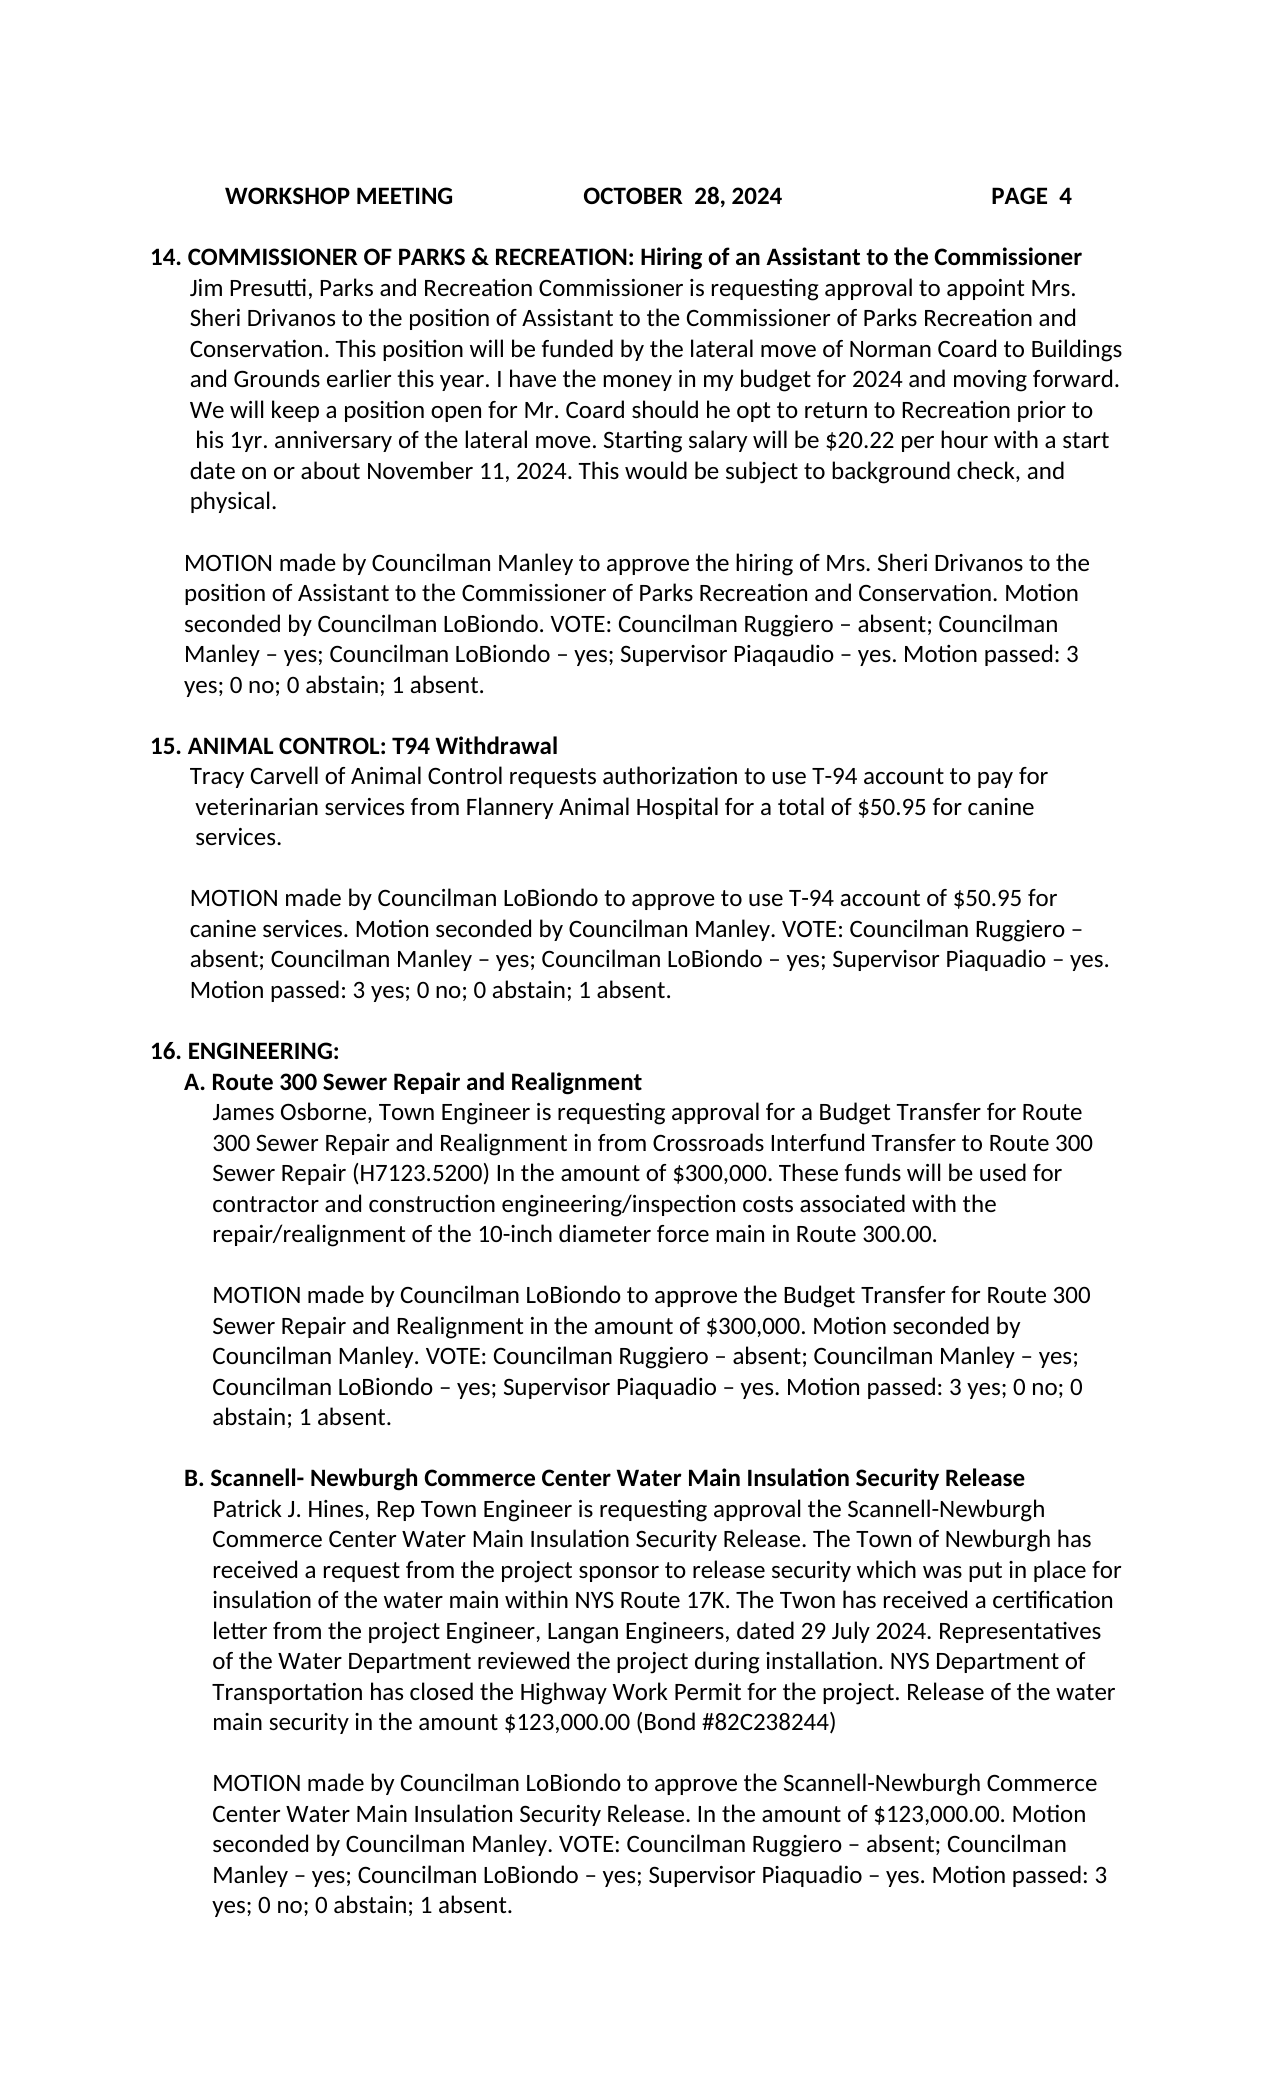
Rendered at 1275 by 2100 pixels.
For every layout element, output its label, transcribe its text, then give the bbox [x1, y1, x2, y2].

text seconded by Councilman LoBiondo. VOTE: Councilman Ruggiero – absent; Councilman [150, 608, 1125, 638]
text Manley – yes; Councilman LoBiondo – yes; Supervisor Piaquadio – yes. Motion passed: 3 [150, 1859, 1125, 1890]
text Motion passed: 3 yes; 0 no; 0 abstain; 1 absent. [150, 974, 1125, 1004]
text B. Scannell- Newburgh Commerce Center Water Main Insulation Security Release [150, 1462, 1125, 1493]
text MOTION made by Councilman LoBiondo to approve the Budget Transfer for Route 300 [150, 1279, 1125, 1310]
text canine services. Motion seconded by Councilman Manley. VOTE: Councilman Ruggiero – [150, 913, 1125, 943]
text physical. [150, 486, 1125, 516]
text 16. ENGINEERING: [150, 1035, 1125, 1066]
text letter from the project Engineer, Langan Engineers, dated 29 July 2024. Representatives [150, 1615, 1125, 1646]
text Patrick J. Hines, Rep Town Engineer is requesting approval the Scannell-Newburgh [150, 1493, 1125, 1523]
text MOTION made by Councilman LoBiondo to approve to use T-94 account of $50.95 for [150, 882, 1125, 913]
text of the Water Department reviewed the project during installation. NYS Department of [150, 1646, 1125, 1676]
text WORKSHOP MEETING OCTOBER 28, 2024 PAGE 4 [150, 181, 1125, 211]
text Manley – yes; Councilman LoBiondo – yes; Supervisor Piaqaudio – yes. Motion passed: 3 [150, 638, 1125, 669]
text main security in the amount $123,000.00 (Bond #82C238244) [150, 1707, 1125, 1737]
text his 1yr. anniversary of the lateral move. Starting salary will be $20.22 per hour with a start [150, 425, 1125, 455]
text contractor and construction engineering/inspection costs associated with the [150, 1188, 1125, 1218]
text 14. COMMISSIONER OF PARKS & RECREATION: Hiring of an Assistant to the Commissioner [150, 242, 1125, 272]
text Councilman Manley. VOTE: Councilman Ruggiero – absent; Councilman Manley – yes; [150, 1340, 1125, 1371]
text MOTION made by Councilman Manley to approve the hiring of Mrs. Sheri Drivanos to the [150, 547, 1125, 577]
text We will keep a position open for Mr. Coard should he opt to return to Recreation prior to [150, 394, 1125, 425]
text yes; 0 no; 0 abstain; 1 absent. [150, 1890, 1125, 1920]
text A. Route 300 Sewer Repair and Realignment [150, 1066, 1125, 1096]
text date on or about November 11, 2024. This would be subject to background check, and [150, 455, 1125, 486]
text Conservation. This position will be funded by the lateral move of Norman Coard to Buildings [150, 333, 1125, 364]
text services. [150, 821, 1125, 852]
text abstain; 1 absent. [150, 1401, 1125, 1432]
text absent; Councilman Manley – yes; Councilman LoBiondo – yes; Supervisor Piaquadio – yes. [150, 943, 1125, 974]
text Sewer Repair and Realignment in the amount of $300,000. Motion seconded by [150, 1310, 1125, 1340]
text position of Assistant to the Commissioner of Parks Recreation and Conservation. Motion [150, 577, 1125, 608]
text and Grounds earlier this year. I have the money in my budget for 2024 and moving forward. [150, 364, 1125, 394]
text repair/realignment of the 10-inch diameter force main in Route 300.00. [150, 1218, 1125, 1249]
text Center Water Main Insulation Security Release. In the amount of $123,000.00. Motion [150, 1798, 1125, 1829]
text Sheri Drivanos to the position of Assistant to the Commissioner of Parks Recreation and [150, 303, 1125, 333]
text 300 Sewer Repair and Realignment in from Crossroads Interfund Transfer to Route 300 [150, 1127, 1125, 1157]
text Tracy Carvell of Animal Control requests authorization to use T-94 account to pay for [150, 760, 1125, 791]
text 15. ANIMAL CONTROL: T94 Withdrawal [150, 730, 1125, 760]
text insulation of the water main within NYS Route 17K. The Twon has received a certification [150, 1584, 1125, 1615]
text received a request from the project sponsor to release security which was put in place for [150, 1554, 1125, 1584]
text Transportation has closed the Highway Work Permit for the project. Release of the water [150, 1676, 1125, 1707]
text seconded by Councilman Manley. VOTE: Councilman Ruggiero – absent; Councilman [150, 1829, 1125, 1859]
text Commerce Center Water Main Insulation Security Release. The Town of Newburgh has [150, 1523, 1125, 1554]
text Councilman LoBiondo – yes; Supervisor Piaquadio – yes. Motion passed: 3 yes; 0 no; 0 [150, 1371, 1125, 1401]
text MOTION made by Councilman LoBiondo to approve the Scannell-Newburgh Commerce [150, 1768, 1125, 1798]
text James Osborne, Town Engineer is requesting approval for a Budget Transfer for Route [150, 1096, 1125, 1127]
text Jim Presutti, Parks and Recreation Commissioner is requesting approval to appoint Mrs. [150, 272, 1125, 303]
text veterinarian services from Flannery Animal Hospital for a total of $50.95 for canine [150, 791, 1125, 821]
text Sewer Repair (H7123.5200) In the amount of $300,000. These funds will be used for [150, 1157, 1125, 1188]
text yes; 0 no; 0 abstain; 1 absent. [150, 669, 1125, 699]
